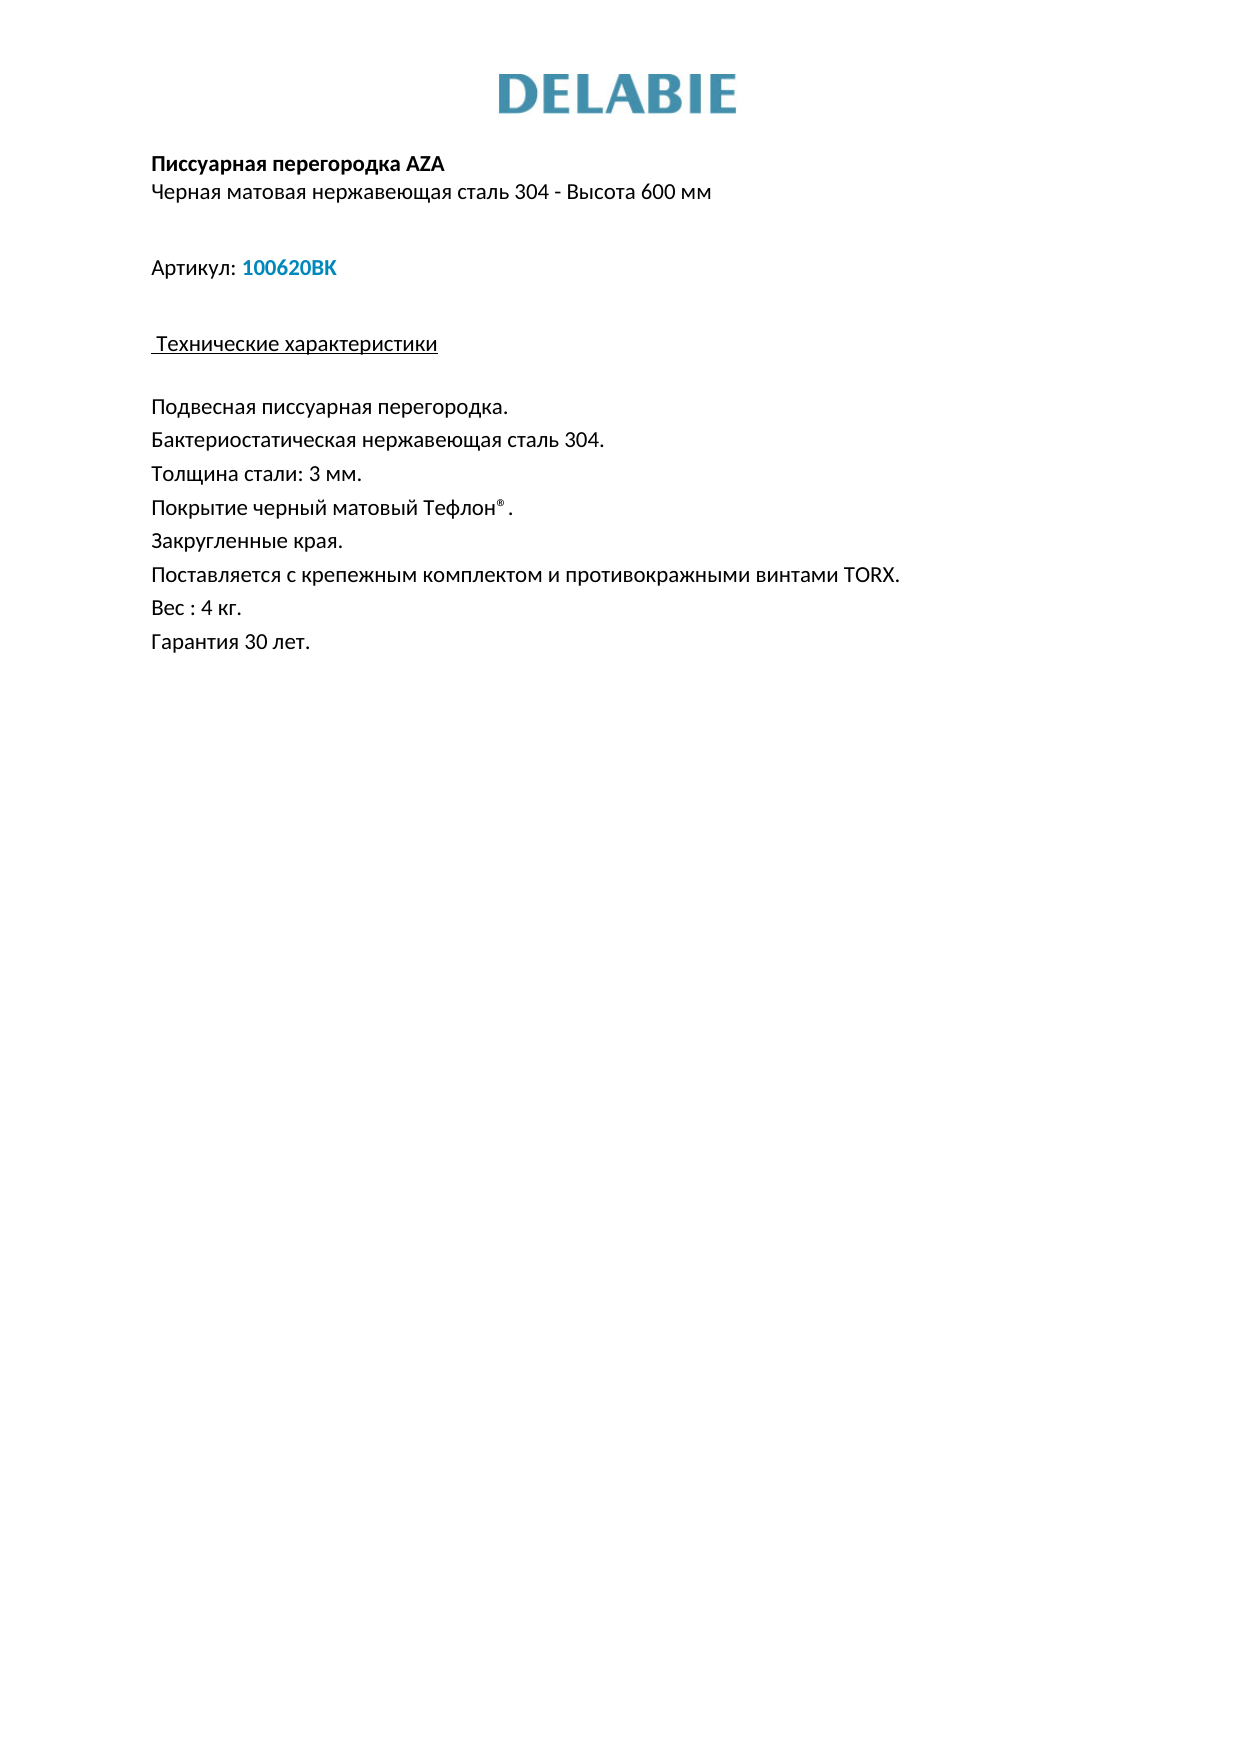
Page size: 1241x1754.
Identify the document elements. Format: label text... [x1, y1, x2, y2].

text Подвесная писсуарная перегородка. [151, 392, 1084, 420]
text Писсуарная перегородка AZA [151, 149, 1084, 177]
text Вес : 4 кг. [151, 593, 1084, 621]
text Технические характеристики [151, 329, 1084, 357]
text Поставляется с крепежным комплектом и противокражными винтами TORX. [151, 560, 1084, 588]
text Толщина стали: 3 мм. [151, 459, 1084, 487]
text Покрытие черный матовый Тефлон®. [151, 493, 1084, 521]
text Гарантия 30 лет. [151, 627, 1084, 655]
text Закругленные края. [151, 526, 1084, 554]
text Черная матовая нержавеющая сталь 304 - Высота 600 мм [151, 177, 1084, 205]
text Бактериостатическая нержавеющая сталь 304. [151, 426, 1084, 453]
text Артикул: 100620BK [151, 253, 1084, 281]
picture [497, 74, 738, 114]
